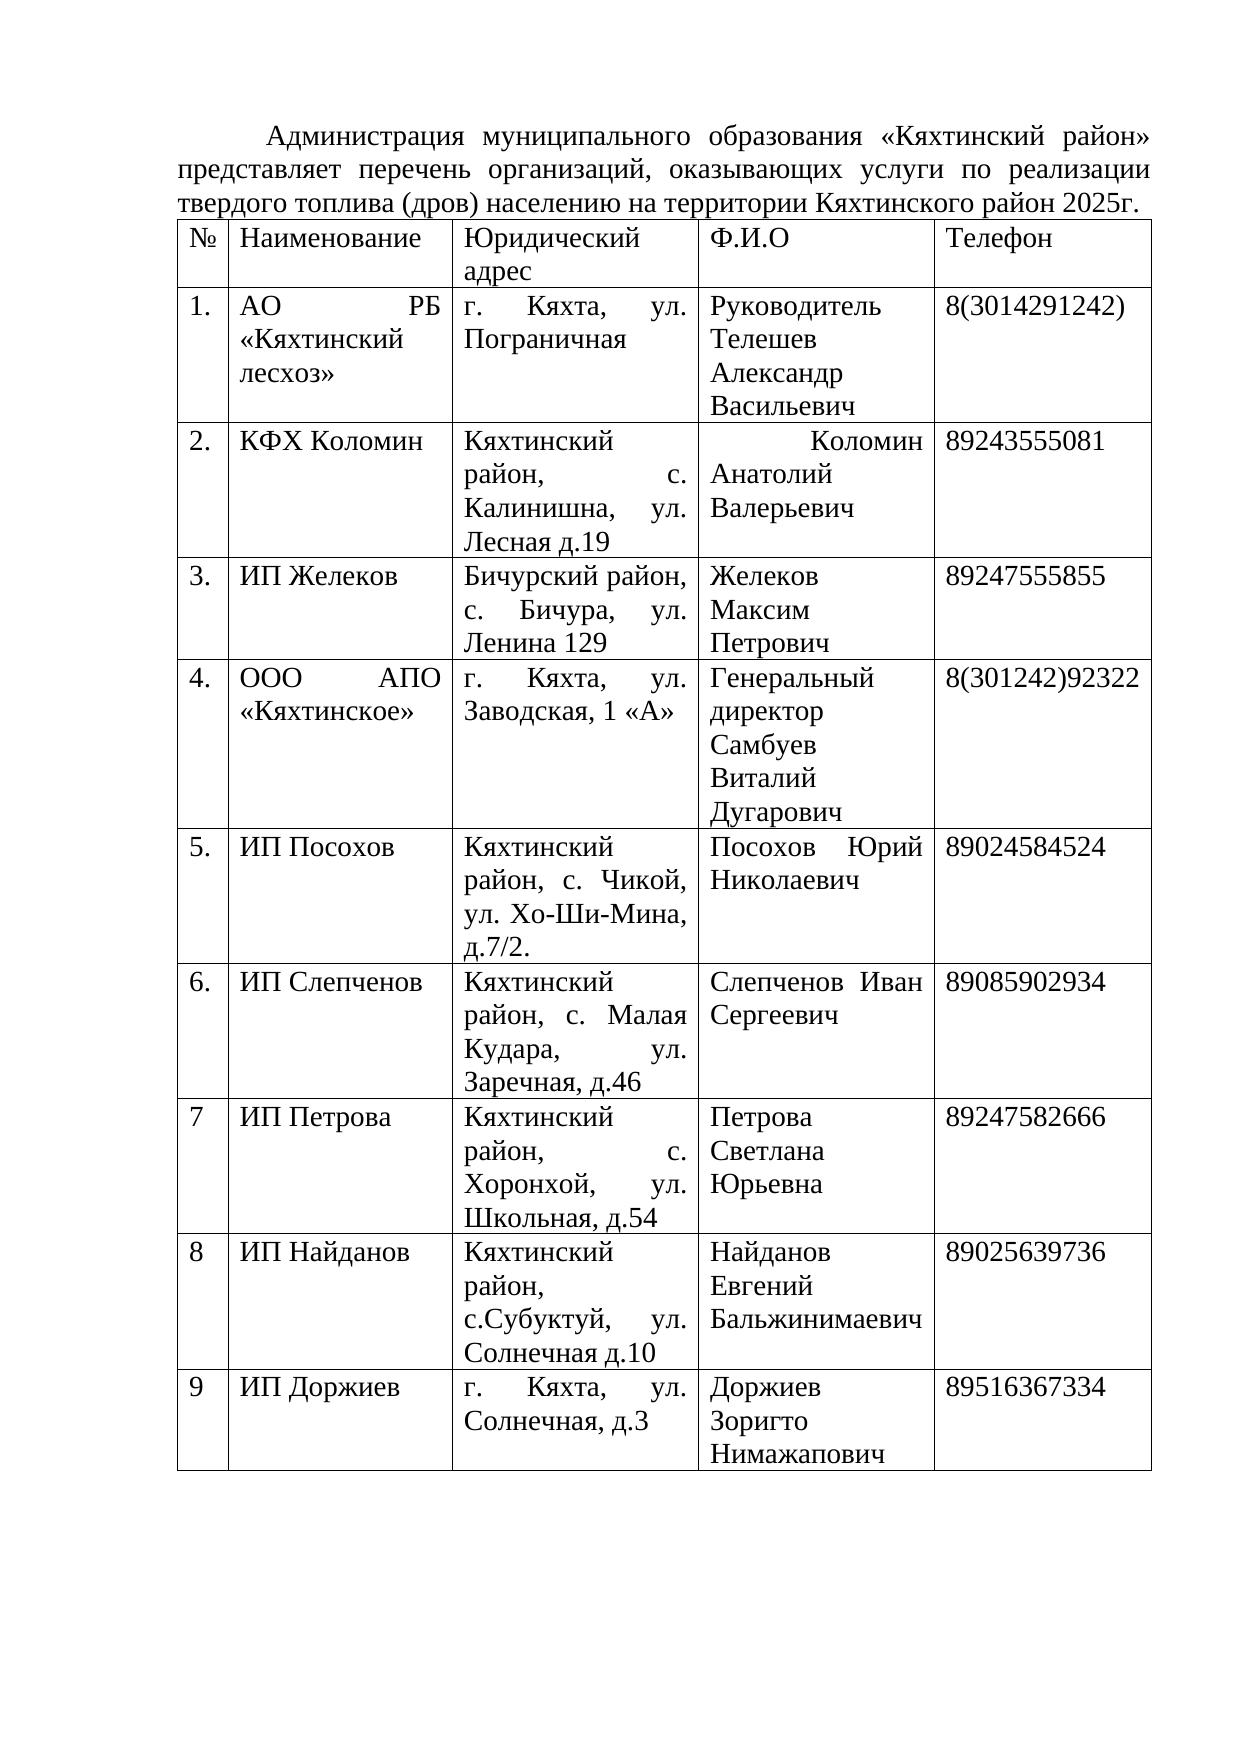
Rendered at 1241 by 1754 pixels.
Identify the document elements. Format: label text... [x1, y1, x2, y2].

table_cell 6. [178, 964, 228, 1098]
text Администрация муниципального образования «Кяхтинский район» представляет перечень организаций, оказывающих услуги по реализации твердого топлива (дров) населению на территории Кяхтинского район 2025г. [177, 118, 1152, 219]
table_cell Кяхтинский район, с. Хоронхой, ул. Школьная, д.54 [453, 1099, 698, 1233]
table_cell 89516367334 [935, 1370, 1151, 1470]
table_cell ИП Доржиев [229, 1370, 452, 1470]
table_cell 8(301242)92322 [935, 660, 1151, 828]
table_cell 5. [178, 829, 228, 963]
table_cell 4. [178, 660, 228, 828]
table_cell Бичурский район, с. Бичура, ул. Ленина 129 [453, 558, 698, 659]
table_cell 89024584524 [935, 829, 1151, 963]
table_cell Кяхтинский район, с. Калинишна, ул. Лесная д.19 [453, 423, 698, 557]
table_cell ИП Желеков [229, 558, 452, 659]
table_cell Коломин Анатолий Валерьевич [699, 423, 934, 557]
table_cell Посохов Юрий Николаевич [699, 829, 934, 963]
table_cell Кяхтинский район, с. Малая Кудара, ул. Заречная, д.46 [453, 964, 698, 1098]
table_cell 89247582666 [935, 1099, 1151, 1233]
table_cell г. Кяхта, ул. Заводская, 1 «А» [453, 660, 698, 828]
table_cell Слепченов Иван Сергеевич [699, 964, 934, 1098]
table_cell 89025639736 [935, 1234, 1151, 1368]
table_cell АО РБ «Кяхтинский лесхоз» [229, 288, 452, 422]
table_cell Желеков Максим Петрович [699, 558, 934, 659]
table_cell ИП Найданов [229, 1234, 452, 1368]
table_cell 1. [178, 288, 228, 422]
table_cell 7 [178, 1099, 228, 1233]
table_cell Руководитель Телешев Александр Васильевич [699, 288, 934, 422]
table_header № [178, 220, 228, 287]
table_cell Найданов Евгений Бальжинимаевич [699, 1234, 934, 1368]
table_cell г. Кяхта, ул. Пограничная [453, 288, 698, 422]
table_cell 8(3014291242) [935, 288, 1151, 422]
table_header Юридический адрес [453, 220, 698, 287]
table_header Наименование [229, 220, 452, 287]
table_cell Кяхтинский район, с.Субуктуй, ул. Солнечная д.10 [453, 1234, 698, 1368]
table_cell 9 [178, 1370, 228, 1470]
table_cell Генеральный директор Самбуев Виталий Дугарович [699, 660, 934, 828]
table_cell 8 [178, 1234, 228, 1368]
table_cell 2. [178, 423, 228, 557]
table_cell 89243555081 [935, 423, 1151, 557]
table_cell г. Кяхта, ул. Солнечная, д.3 [453, 1370, 698, 1470]
table_cell Петрова Светлана Юрьевна [699, 1099, 934, 1233]
table_cell Кяхтинский район, с. Чикой, ул. Хо-Ши-Мина, д.7/2. [453, 829, 698, 963]
table_cell ООО АПО «Кяхтинское» [229, 660, 452, 828]
table_cell ИП Посохов [229, 829, 452, 963]
table_header Телефон [935, 220, 1151, 287]
table_cell 89247555855 [935, 558, 1151, 659]
table_cell Доржиев Зоригто Нимажапович [699, 1370, 934, 1470]
table_cell ИП Слепченов [229, 964, 452, 1098]
table_header Ф.И.О [699, 220, 934, 287]
table_cell 89085902934 [935, 964, 1151, 1098]
table_cell 3. [178, 558, 228, 659]
table_cell ИП Петрова [229, 1099, 452, 1233]
table_cell КФХ Коломин [229, 423, 452, 557]
